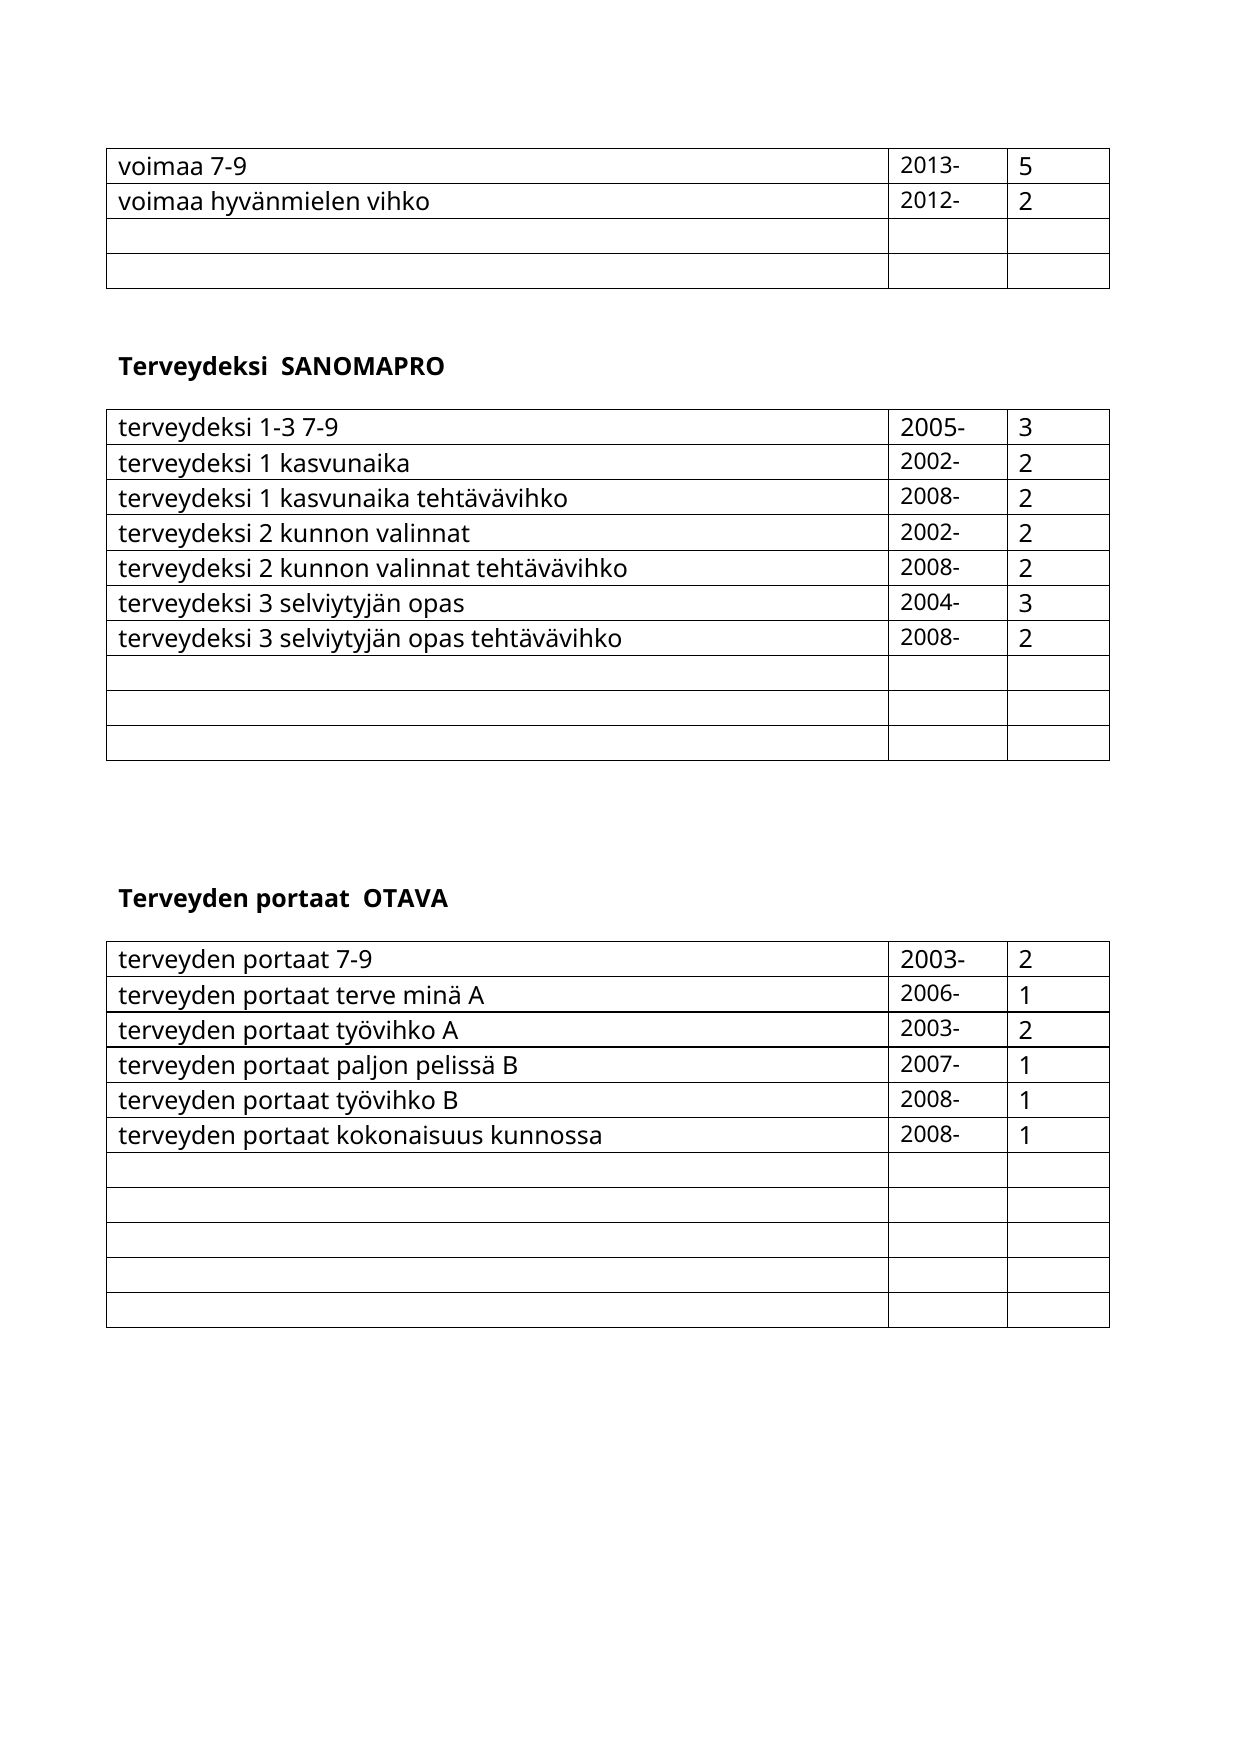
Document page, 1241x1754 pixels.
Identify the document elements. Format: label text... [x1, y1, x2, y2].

table_cell 1 [1008, 977, 1109, 1011]
table_cell 2008- [889, 621, 1007, 655]
table_cell 2004- [889, 586, 1007, 620]
table_header voimaa 7-9 [107, 149, 888, 183]
table_cell [889, 1293, 1007, 1327]
table_header 2003- [889, 942, 1007, 976]
table_cell [889, 1258, 1007, 1292]
table_header terveyden portaat 7-9 [107, 942, 888, 976]
table_cell [889, 1223, 1007, 1257]
table_cell 3 [1008, 586, 1109, 620]
table_header 2005- [889, 410, 1007, 444]
table_header terveydeksi 1-3 7-9 [107, 410, 888, 444]
table_cell 2 [1008, 1013, 1109, 1046]
table_header 2 [1008, 942, 1109, 976]
table_cell terveyden portaat työvihko B [107, 1083, 888, 1117]
table_cell [889, 1153, 1007, 1187]
table_cell [889, 691, 1007, 725]
table_header 5 [1008, 149, 1109, 183]
table_cell [1008, 254, 1109, 288]
table_cell terveyden portaat terve minä A [107, 977, 888, 1011]
table_cell [1008, 726, 1109, 760]
table_header 3 [1008, 410, 1109, 444]
table_cell [889, 656, 1007, 690]
table_cell 2008- [889, 551, 1007, 584]
table_cell [107, 1188, 888, 1222]
table_cell 2007- [889, 1048, 1007, 1082]
table_cell [1008, 1188, 1109, 1222]
table_cell terveydeksi 2 kunnon valinnat tehtävävihko [107, 551, 888, 584]
table_cell terveydeksi 3 selviytyjän opas [107, 586, 888, 620]
table_cell [1008, 1258, 1109, 1292]
table_cell [889, 726, 1007, 760]
table_cell [107, 691, 888, 725]
table_cell 1 [1008, 1118, 1109, 1152]
table_cell [1008, 691, 1109, 725]
table_cell 2012- [889, 184, 1007, 218]
table_cell [107, 656, 888, 690]
text Terveydeksi SANOMAPRO [118, 349, 1122, 383]
table_cell [107, 1223, 888, 1257]
table_cell 2008- [889, 1118, 1007, 1152]
table_cell [889, 254, 1007, 288]
table_cell [889, 1188, 1007, 1222]
table_cell 2008- [889, 480, 1007, 514]
table_cell terveyden portaat kokonaisuus kunnossa [107, 1118, 888, 1152]
table_cell [1008, 1293, 1109, 1327]
table_cell [107, 726, 888, 760]
table_cell 2006- [889, 977, 1007, 1011]
text Terveyden portaat OTAVA [118, 881, 1122, 915]
table_cell terveydeksi 1 kasvunaika [107, 445, 888, 479]
table_cell terveyden portaat työvihko A [107, 1013, 888, 1046]
table_cell terveydeksi 3 selviytyjän opas tehtävävihko [107, 621, 888, 655]
table_cell 1 [1008, 1083, 1109, 1117]
table_cell terveydeksi 1 kasvunaika tehtävävihko [107, 480, 888, 514]
table_cell [1008, 656, 1109, 690]
table_cell [1008, 1153, 1109, 1187]
table_cell 2 [1008, 551, 1109, 584]
table_cell 2002- [889, 515, 1007, 549]
table_cell [1008, 219, 1109, 253]
table_cell 2002- [889, 445, 1007, 479]
table_cell 2 [1008, 480, 1109, 514]
table_cell [107, 219, 888, 253]
table_cell 1 [1008, 1048, 1109, 1082]
table_cell [107, 1293, 888, 1327]
table_cell [1008, 1223, 1109, 1257]
table_cell voimaa hyvänmielen vihko [107, 184, 888, 218]
table_cell 2 [1008, 621, 1109, 655]
table_cell [107, 1258, 888, 1292]
table_cell 2008- [889, 1083, 1007, 1117]
table_cell terveydeksi 2 kunnon valinnat [107, 515, 888, 549]
table_cell [889, 219, 1007, 253]
table_cell [107, 254, 888, 288]
table_cell terveyden portaat paljon pelissä B [107, 1048, 888, 1082]
table_cell [107, 1153, 888, 1187]
table_cell 2 [1008, 445, 1109, 479]
table_cell 2 [1008, 515, 1109, 549]
table_cell 2003- [889, 1013, 1007, 1046]
table_header 2013- [889, 149, 1007, 183]
table_cell 2 [1008, 184, 1109, 218]
